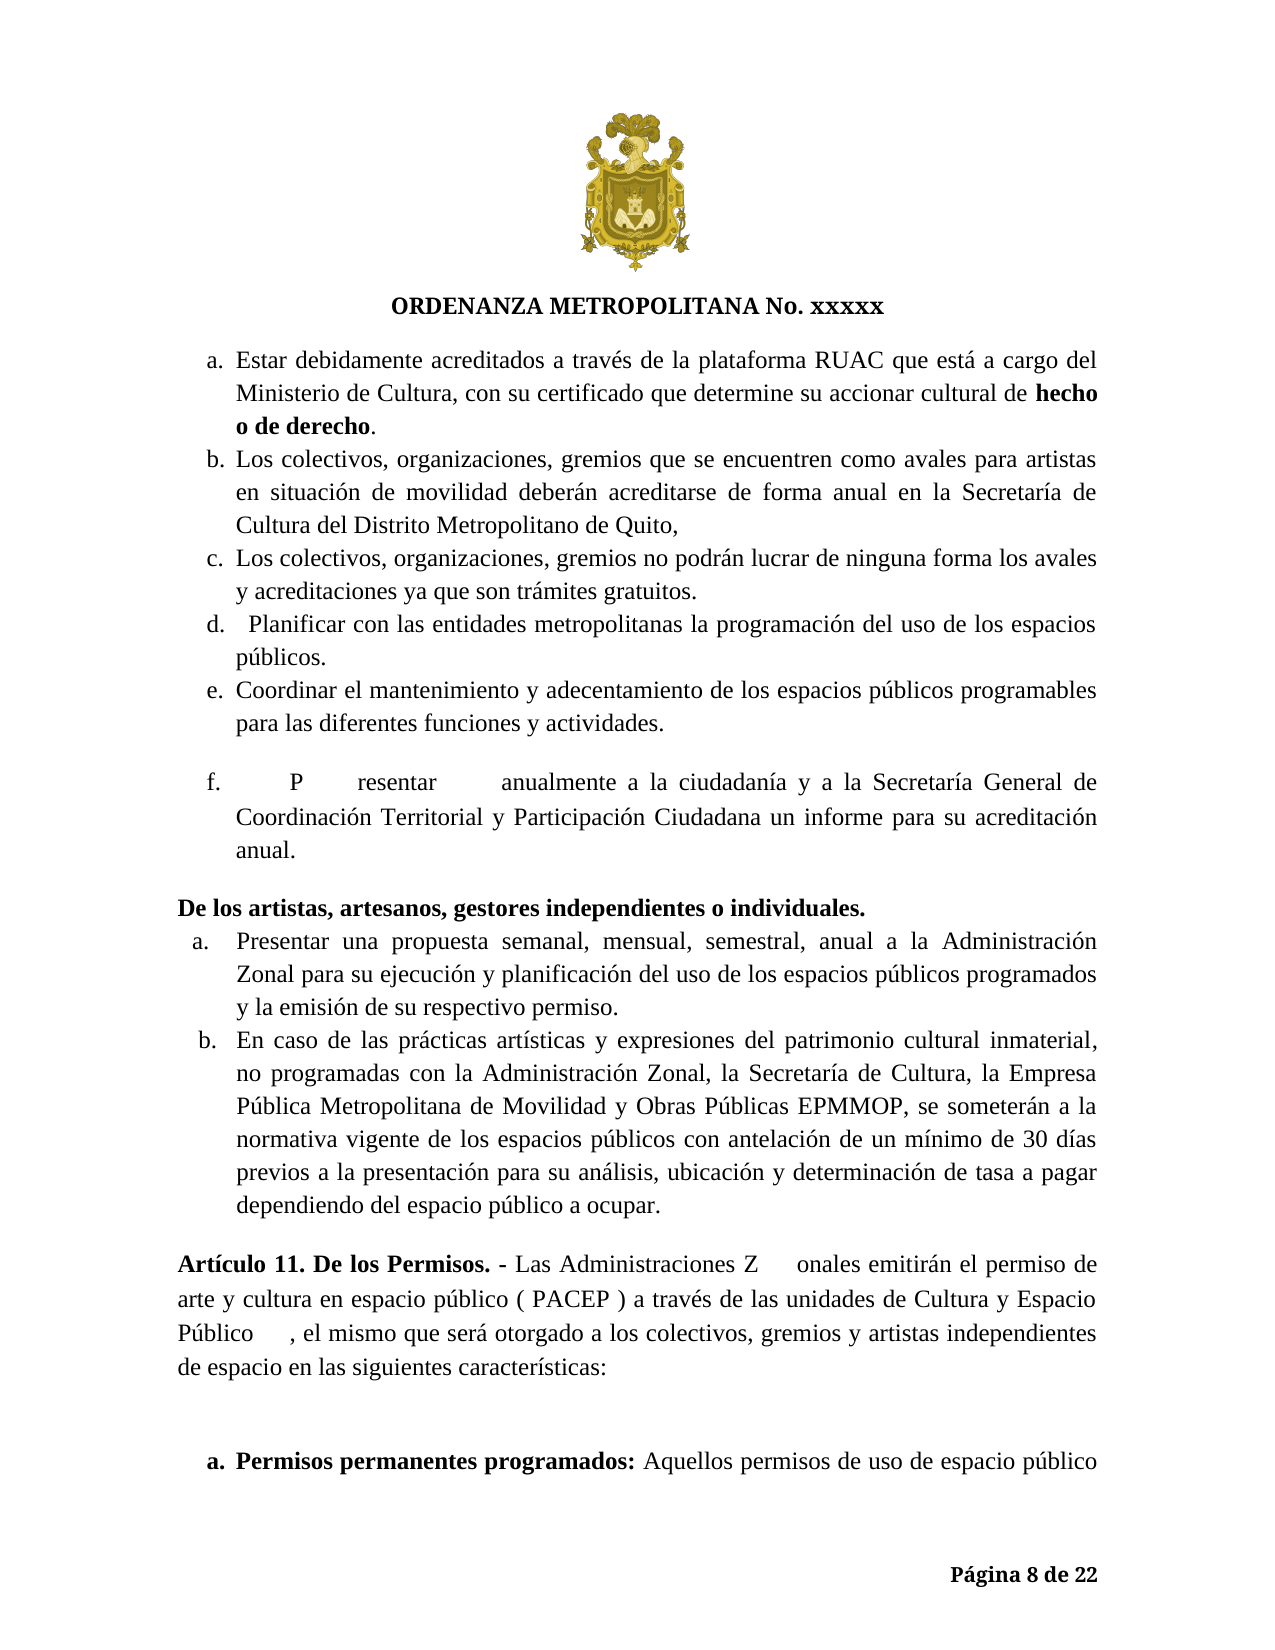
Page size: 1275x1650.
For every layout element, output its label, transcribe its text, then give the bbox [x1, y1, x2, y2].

text e. Coordinar el mantenimiento y adecentamiento de los espacios públicos programables para las diferentes funciones y actividades. [206, 675, 1098, 737]
picture [579, 111, 690, 274]
text De los artistas, artesanos, gestores independientes o individuales. [177, 893, 1098, 922]
text c. Los colectivos, organizaciones, gremios no podrán lucrar de ninguna forma los avales y acreditaciones ya que son trámites gratuitos. [206, 543, 1098, 605]
text a. Estar debidamente acreditados a través de la plataforma RUAC que está a cargo del Ministerio de Cultura, con su certificado que determine su accionar cultural de hecho o de derecho. [206, 345, 1098, 440]
text b. Los colectivos, organizaciones, gremios que se encuentren como avales para artistas en situación de movilidad deberán acreditarse de forma anual en la Secretaría de Cultura del Distrito Metropolitano de Quito, [206, 444, 1098, 539]
text b. En caso de las prácticas artísticas y expresiones del patrimonio cultural inmaterial, no programadas con la Administración Zonal, la Secretaría de Cultura, la Empresa Pública Metropolitana de Movilidad y Obras Públicas EPMMOP, se someterán a la normativa vigente de los espacios públicos con antelación de un mínimo de 30 días previos a la presentación para su análisis, ubicación y determinación de tasa a pagar dependiendo del espacio público a ocupar. [192, 1025, 1098, 1219]
text a. Presentar una propuesta semanal, mensual, semestral, anual a la Administración Zonal para su ejecución y planificación del uso de los espacios públicos programados y la emisión de su respectivo permiso. [192, 926, 1098, 1021]
text f. resentar a la ciudadanía y a la Secretaría General de Coordinación Territorial y Participación Ciudadana un informe para su acreditación anual. [206, 766, 1098, 864]
text Artículo 11. De los Permisos. - Las Administraciones onales emitirán el permiso de arte y cultura en espacio público ( PACEP ) a través de las unidades de Cultura y Espacio Público, el mismo que será otorgado a los colectivos, gremios y artistas independientes de espacio en las siguientes características: [177, 1248, 1098, 1381]
text d. Planificar con las entidades metropolitanas la programación del uso de los espacios públicos. [206, 609, 1098, 671]
